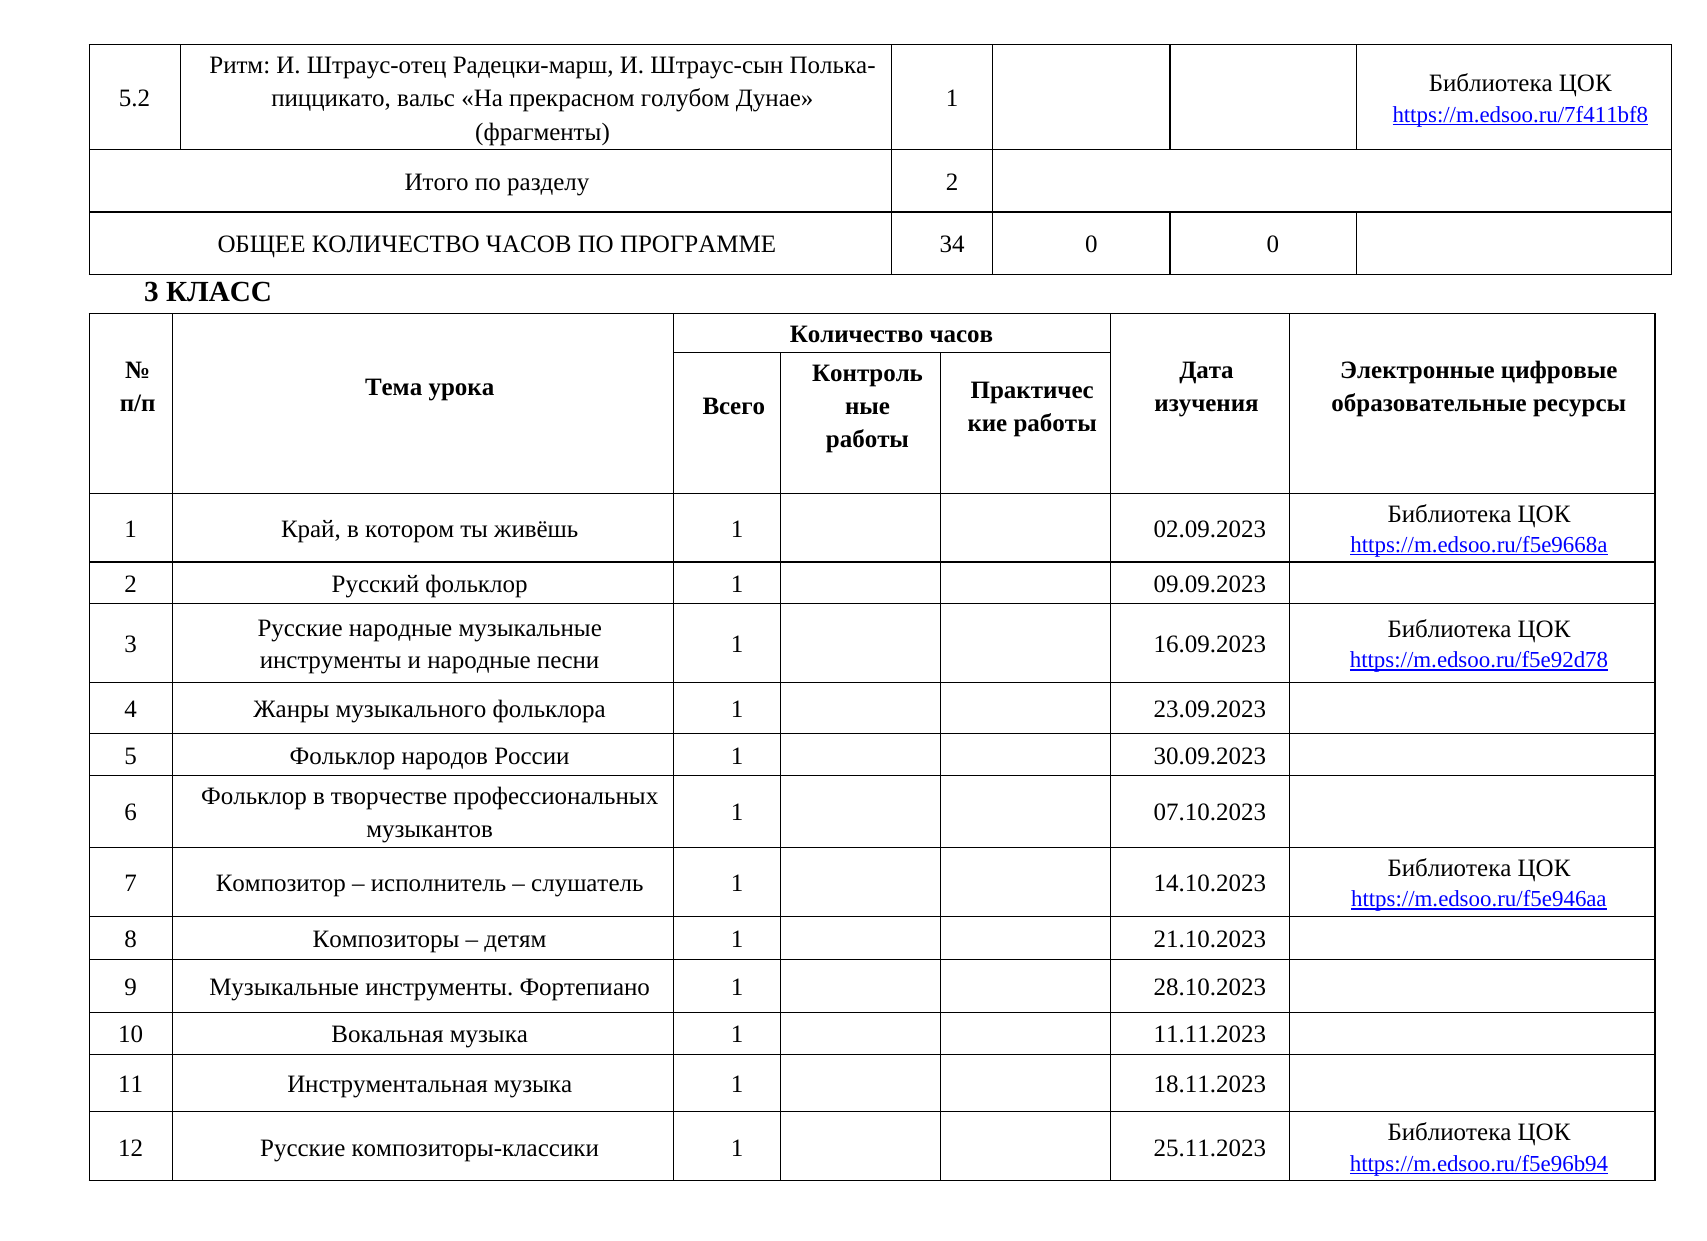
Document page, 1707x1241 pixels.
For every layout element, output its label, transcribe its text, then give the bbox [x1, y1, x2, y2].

table_cell [941, 848, 1110, 916]
table_cell 1 [674, 683, 780, 733]
table_cell [781, 683, 940, 733]
table_cell [1290, 960, 1654, 1012]
table_cell 09.09.2023 [1111, 563, 1289, 603]
table_cell Всего [674, 353, 780, 492]
table_cell [781, 563, 940, 603]
table_cell 18.11.2023 [1111, 1055, 1289, 1111]
table_cell [941, 604, 1110, 682]
table_cell 25.11.2023 [1111, 1112, 1289, 1180]
table_cell [1290, 563, 1654, 603]
table_cell [1171, 45, 1356, 149]
table_cell Инструментальная музыка [173, 1055, 673, 1111]
table_cell 3 [90, 604, 172, 682]
table_cell 10 [90, 1013, 172, 1053]
table_cell Практические работы [941, 353, 1110, 492]
table_cell [781, 776, 940, 847]
table_cell 1 [674, 604, 780, 682]
table_cell [941, 494, 1110, 561]
table_cell 1 [674, 848, 780, 916]
table_cell 8 [90, 917, 172, 959]
table_cell 1 [674, 917, 780, 959]
table_cell 16.09.2023 [1111, 604, 1289, 682]
table_cell [781, 1055, 940, 1111]
table_cell 1 [674, 1055, 780, 1111]
table_cell [781, 604, 940, 682]
table_cell [941, 1013, 1110, 1053]
table_cell [781, 917, 940, 959]
table_cell Жанры музыкального фольклора [173, 683, 673, 733]
table_cell [781, 734, 940, 775]
table_cell ОБЩЕЕ КОЛИЧЕСТВО ЧАСОВ ПО ПРОГРАММЕ [90, 213, 891, 273]
table_cell 34 [892, 213, 992, 273]
table_cell 07.10.2023 [1111, 776, 1289, 847]
table_cell 1 [892, 45, 992, 149]
table_cell [1290, 683, 1654, 733]
table_cell [1290, 1013, 1654, 1053]
table_cell 0 [993, 213, 1169, 273]
table_cell [941, 1112, 1110, 1180]
table_cell 2 [90, 563, 172, 603]
table_cell 23.09.2023 [1111, 683, 1289, 733]
table_cell Библиотека ЦОК https://m.edsoo.ru/f5e9668a [1290, 494, 1654, 561]
table_cell Вокальная музыка [173, 1013, 673, 1053]
table_cell 30.09.2023 [1111, 734, 1289, 775]
table_cell 9 [90, 960, 172, 1012]
table_cell Русский фольклор [173, 563, 673, 603]
table_cell [781, 848, 940, 916]
table_cell Край, в котором ты живёшь [173, 494, 673, 561]
table_header Тема урока [173, 314, 673, 492]
table_cell Итого по разделу [90, 150, 891, 211]
table_cell [1290, 776, 1654, 847]
table_cell 12 [90, 1112, 172, 1180]
table_cell [1357, 213, 1671, 273]
table_cell Контрольные работы [781, 353, 940, 492]
table_cell [993, 45, 1169, 149]
table_cell Библиотека ЦОК https://m.edsoo.ru/f5e96b94 [1290, 1112, 1654, 1180]
table_cell Композиторы – детям [173, 917, 673, 959]
table_cell 1 [674, 1013, 780, 1053]
table_cell Библиотека ЦОК https://m.edsoo.ru/f5e92d78 [1290, 604, 1654, 682]
table_cell [781, 1013, 940, 1053]
table_cell [941, 734, 1110, 775]
table_header Количество часов [674, 314, 1110, 352]
table_cell [1290, 1055, 1654, 1111]
table_cell 1 [674, 734, 780, 775]
table_cell 11.11.2023 [1111, 1013, 1289, 1053]
table_cell 1 [674, 776, 780, 847]
table_cell [781, 494, 940, 561]
table_cell Фольклор народов России [173, 734, 673, 775]
table_cell [781, 1112, 940, 1180]
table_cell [1357, 45, 1671, 149]
table_cell 7 [90, 848, 172, 916]
table_cell 6 [90, 776, 172, 847]
table_cell [941, 683, 1110, 733]
table_cell [941, 917, 1110, 959]
table_cell Фольклор в творчестве профессиональных музыкантов [173, 776, 673, 847]
table_cell Ритм: И. Штраус-отец Радецки-марш, И. Штраус-сын Полька-пиццикато, вальс «На прекрасном голубом Дунае» (фрагменты) [181, 45, 891, 149]
table_cell [941, 960, 1110, 1012]
table_cell Музыкальные инструменты. Фортепиано [173, 960, 673, 1012]
table_cell 28.10.2023 [1111, 960, 1289, 1012]
table_cell [1290, 917, 1654, 959]
table_cell 1 [90, 494, 172, 561]
table_cell 02.09.2023 [1111, 494, 1289, 561]
table_header Дата изучения [1111, 314, 1289, 492]
table_cell 5.2 [90, 45, 180, 149]
table_cell 5 [90, 734, 172, 775]
table_cell [1290, 734, 1654, 775]
table_cell Русские народные музыкальные инструменты и народные песни [173, 604, 673, 682]
table_cell [993, 150, 1671, 211]
table_cell 1 [674, 1112, 780, 1180]
table_cell 1 [674, 563, 780, 603]
table_cell Композитор – исполнитель – слушатель [173, 848, 673, 916]
table_cell 4 [90, 683, 172, 733]
table_header Электронные цифровые образовательные ресурсы [1290, 314, 1654, 492]
table_cell Русские композиторы-классики [173, 1112, 673, 1180]
table_cell [941, 1055, 1110, 1111]
table_cell 1 [674, 960, 780, 1012]
table_cell 21.10.2023 [1111, 917, 1289, 959]
table_cell [941, 776, 1110, 847]
text 3 КЛАСС [27, 274, 1683, 308]
table_cell Библиотека ЦОК https://m.edsoo.ru/f5e946aa [1290, 848, 1654, 916]
table_cell 11 [90, 1055, 172, 1111]
table_cell [941, 563, 1110, 603]
table_cell 1 [674, 494, 780, 561]
table_cell [781, 960, 940, 1012]
table_cell 14.10.2023 [1111, 848, 1289, 916]
table_cell 0 [1171, 213, 1356, 273]
table_header № п/п [90, 314, 172, 492]
table_cell 2 [892, 150, 992, 211]
